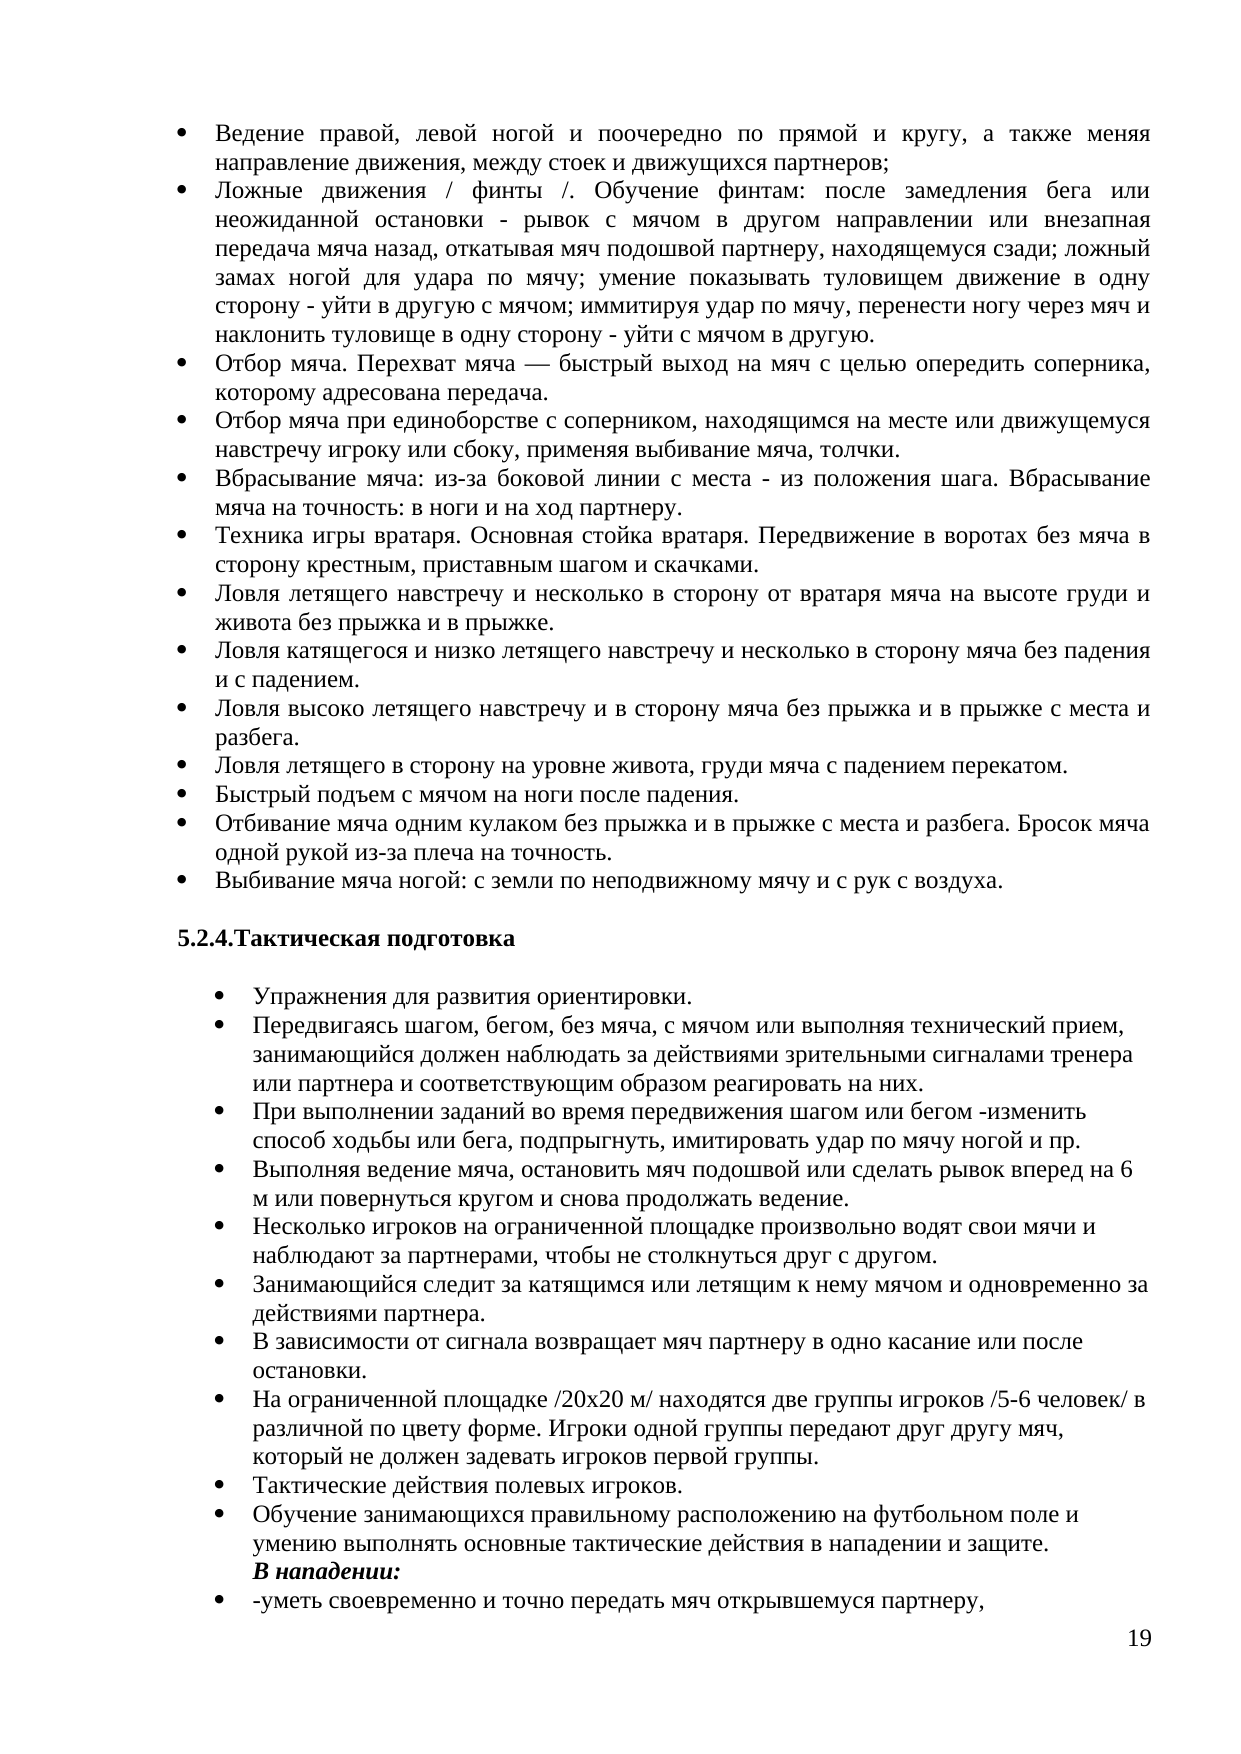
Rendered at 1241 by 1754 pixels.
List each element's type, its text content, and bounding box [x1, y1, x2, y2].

list Несколько игроков на ограниченной площадке произвольно водят свои мячи и наблюдают за партнерами, чтобы не столкнуться друг с другом. [215, 1211, 1152, 1269]
list -уметь своевременно и точно передать мяч открывшемуся партнеру, [215, 1585, 1152, 1614]
list Выполняя ведение мяча, остановить мяч подошвой или сделать рывок вперед на 6 м или повернуться кругом и снова продолжать ведение. [215, 1154, 1152, 1211]
list Упражнения для развития ориентировки. [215, 981, 1152, 1010]
list Ловля летящего навстречу и несколько в сторону от вратаря мяча на высоте груди и живота без прыжка и в прыжке. [177, 578, 1152, 636]
list Передвигаясь шагом, бегом, без мяча, с мячом или выполняя технический прием, занимающийся должен наблюдать за действиями зрительными сигналами тренера или партнера и соответствующим образом реагировать на них. [215, 1010, 1152, 1096]
list Выбивание мяча ногой: с земли по неподвижному мячу и с рук с воздуха. [177, 866, 1152, 894]
list Тактические действия полевых игроков. [215, 1470, 1152, 1499]
list Ловля высоко летящего навстречу и в сторону мяча без прыжка и в прыжке с места и разбега. [177, 693, 1152, 751]
list В нападении: [252, 1556, 1152, 1585]
list Техника игры вратаря. Основная стойка вратаря. Передвижение в воротах без мяча в сторону крестным, приставным шагом и скачками. [177, 521, 1152, 578]
list Обучение занимающихся правильному расположению на футбольном поле и умению выполнять основные тактические действия в нападении и защите. [215, 1499, 1152, 1556]
list Отбивание мяча одним кулаком без прыжка и в прыжке с места и разбега. Бросок мяча одной рукой из-за плеча на точность. [177, 808, 1152, 866]
list Вбрасывание мяча: из-за боковой линии с места - из положения шага. Вбрасывание мяча на точность: в ноги и на ход партнеру. [177, 463, 1152, 521]
list Ведение правой, левой ногой и поочередно по прямой и кругу, а также меняя направление движения, между стоек и движущихся партнеров; [177, 118, 1152, 176]
list Отбор мяча. Перехват мяча — быстрый выход на мяч с целью опередить соперника, которому адресована передача. [177, 348, 1152, 406]
list Отбор мяча при единоборстве с соперником, находящимся на месте или движущемуся навстречу игроку или сбоку, применяя выбивание мяча, толчки. [177, 406, 1152, 463]
list Ложные движения / финты /. Обучение финтам: после замедления бега или неожиданной остановки - рывок с мячом в другом направлении или внезапная передача мяча назад, откатывая мяч подошвой партнеру, находящемуся сзади; ложный замах ногой для удара по мячу; умение показывать туловищем движение в одну сторону - уйти в другую с мячом; иммитируя удар по мячу, перенести ногу через мяч и наклонить туловище в одну сторону - уйти с мячом в другую. [177, 176, 1152, 348]
list В зависимости от сигнала возвращает мяч партнеру в одно касание или после остановки. [215, 1326, 1152, 1384]
list Ловля катящегося и низко летящего навстречу и несколько в сторону мяча без падения и с падением. [177, 636, 1152, 693]
list Занимающийся следит за катящимся или летящим к нему мячом и одновременно за действиями партнера. [215, 1269, 1152, 1326]
list Ловля летящего в сторону на уровне живота, груди мяча с падением перекатом. [177, 751, 1152, 779]
list На ограниченной площадке /20x20 м/ находятся две группы игроков /5-6 человек/ в различной по цвету форме. Игроки одной группы передают друг другу мяч, который не должен задевать игроков первой группы. [215, 1384, 1152, 1470]
list При выполнении заданий во время передвижения шагом или бегом -изменить способ ходьбы или бега, подпрыгнуть, имитировать удар по мячу ногой и пр. [215, 1096, 1152, 1154]
text 5.2.4.Тактическая подготовка [177, 923, 1152, 952]
list Быстрый подъем с мячом на ноги после падения. [177, 779, 1152, 808]
